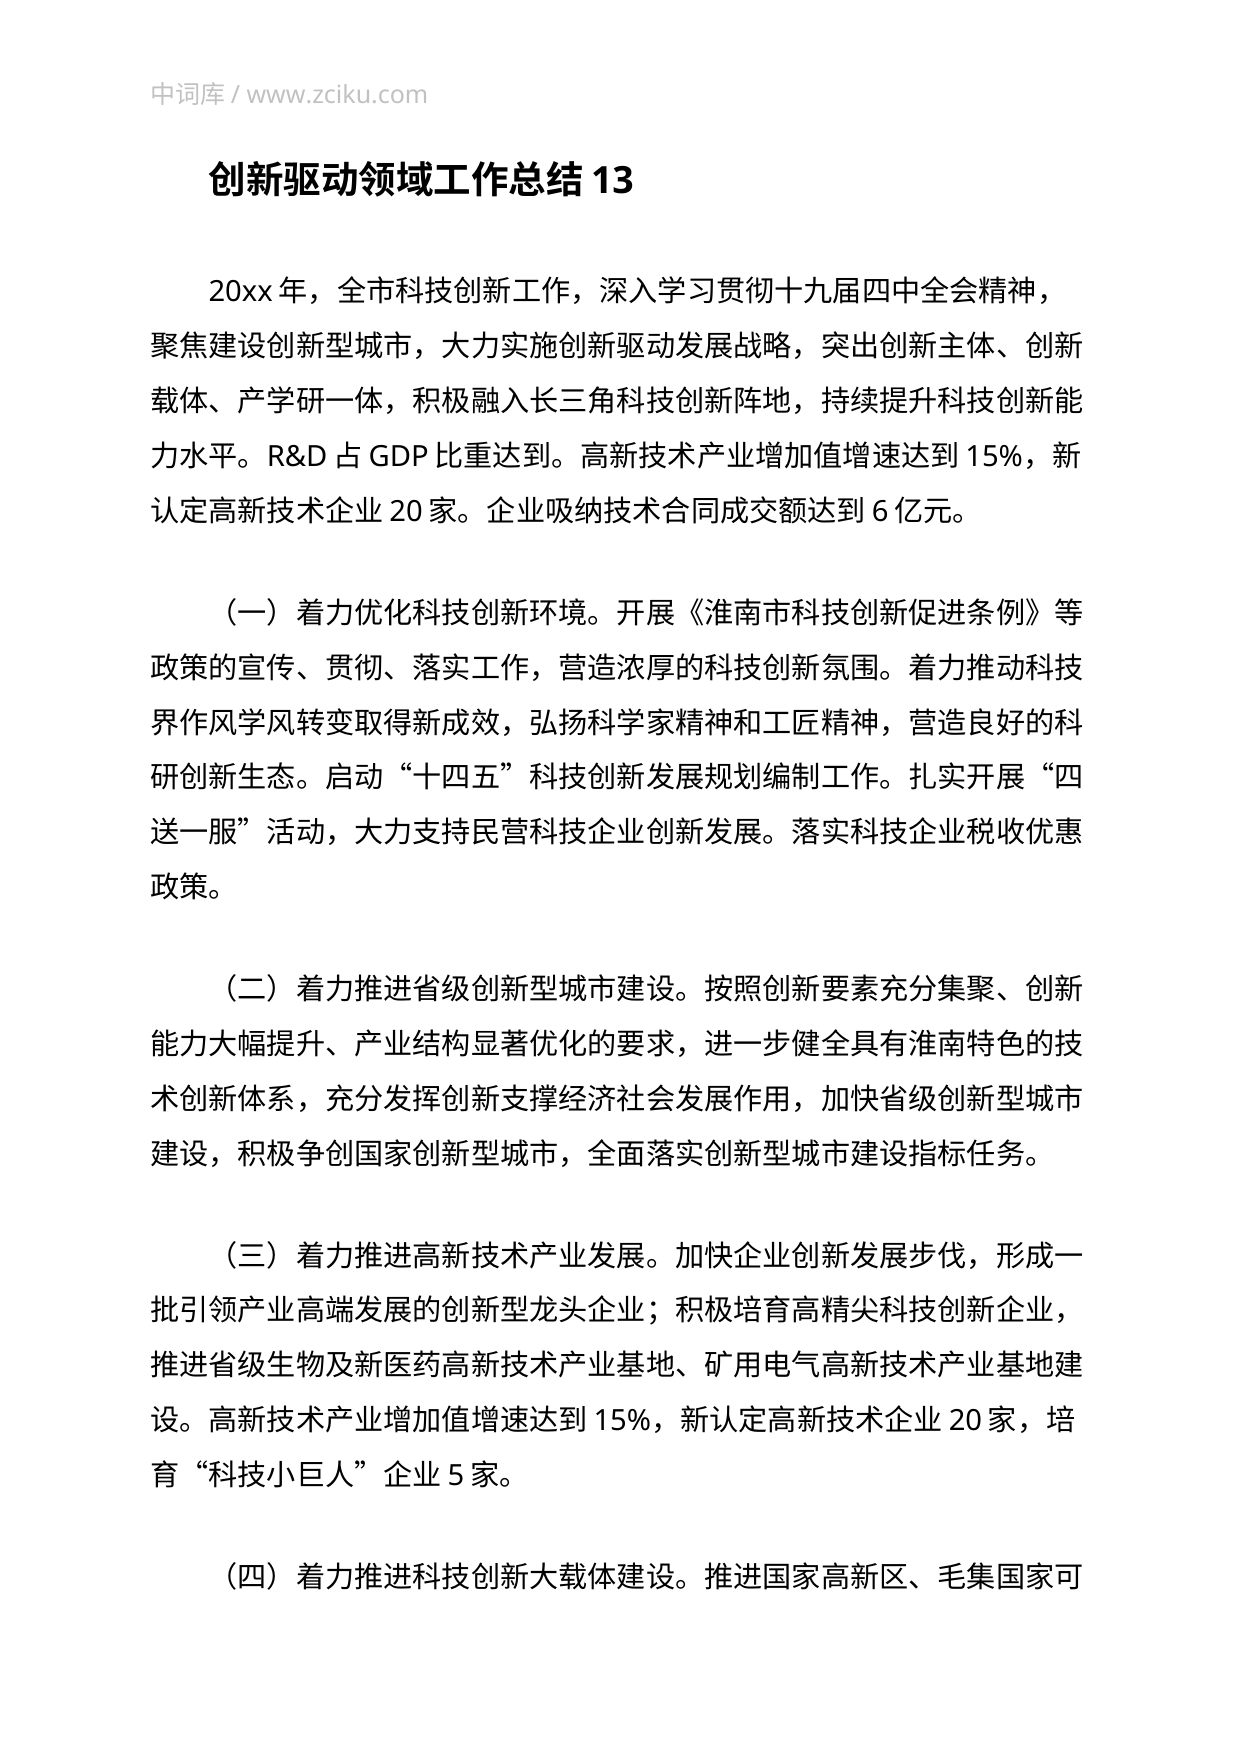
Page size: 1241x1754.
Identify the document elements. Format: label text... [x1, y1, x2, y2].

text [150, 1554, 1090, 1596]
text （二）着力推进省级创新型城市建设。按照创新要素充分集聚、创新能力大幅提升、产业结构显著优化的要求，进一步健全具有淮南特色的技术创新体系，充分发挥创新支撑经济社会发展作用，加快省级创新型城市建设，积极争创国家创新型城市，全面落实创新型城市建设指标任务。 [150, 966, 1090, 1173]
text （三）着力推进高新技术产业发展。加快企业创新发展步伐，形成一批引领产业高端发展的创新型龙头企业；积极培育高精尖科技创新企业，推进省级生物及新医药高新技术产业基地、矿用电气高新技术产业基地建设。高新技术产业增加值增速达到15%，新认定高新技术企业20家，培育“科技小巨人”企业5家。 [150, 1232, 1090, 1494]
text （一）着力优化科技创新环境。开展《淮南市科技创新促进条例》等政策的宣传、贯彻、落实工作，营造浓厚的科技创新氛围。着力推动科技界作风学风转变取得新成效，弘扬科学家精神和工匠精神，营造良好的科研创新生态。启动“十四五”科技创新发展规划编制工作。扎实开展“四送一服”活动，大力支持民营科技企业创新发展。落实科技企业税收优惠政策。 [150, 589, 1090, 906]
text 20xx年，全市科技创新工作，深入学习贯彻十九届四中全会精神，聚焦建设创新型城市，大力实施创新驱动发展战略，突出创新主体、创新载体、产学研一体，积极融入长三角科技创新阵地，持续提升科技创新能力水平。R&D占GDP比重达到。高新技术产业增加值增速达到15%，新认定高新技术企业20家。企业吸纳技术合同成交额达到6亿元。 [150, 268, 1090, 530]
text 创新驱动领域工作总结13 [150, 150, 1090, 204]
